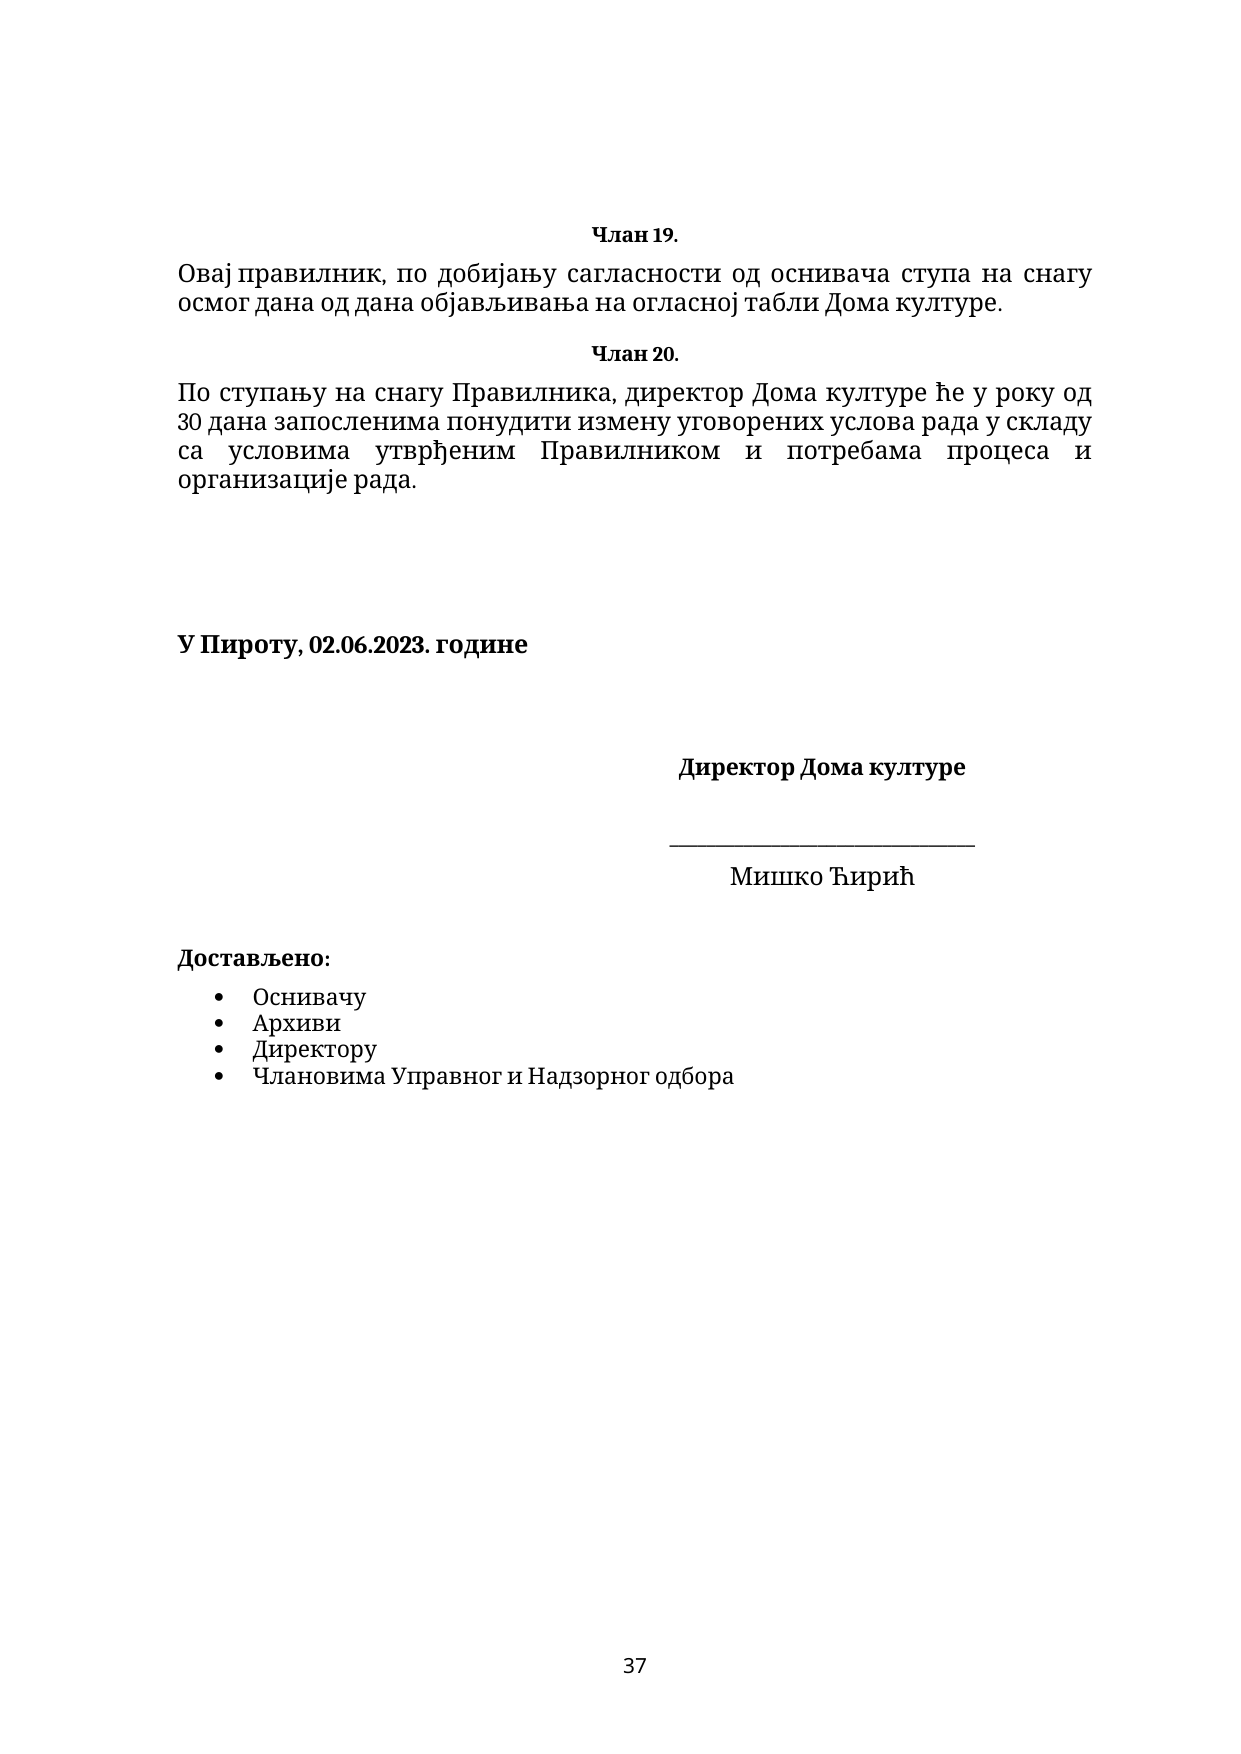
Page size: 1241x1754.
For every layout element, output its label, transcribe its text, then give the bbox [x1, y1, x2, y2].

subtitle Члан 20. [177, 343, 1092, 367]
list Директору [215, 1037, 1092, 1064]
text По ступању на снагу Правилника, директор Дома културе ће у року од 30 дана запосленима понудити измену уговорених услова рада у складу са условима утврђеним Правилником и потребама процеса и организације рада. [177, 379, 1092, 494]
text Директор Дома културе [552, 754, 1092, 809]
subtitle Члан 19. [177, 224, 1092, 248]
text Овај правилник, по добијању сагласности од оснивача ступа на снагу осмог дана од дана објављивања на огласној табли Дома културе. [177, 260, 1092, 318]
list Члановима Управног и Надзорног одбора [215, 1064, 1092, 1090]
text Достављено: [177, 946, 1092, 972]
text У Пироту, 02.06.2023. године [177, 631, 1092, 659]
text Мишко Ћирић [552, 863, 1092, 892]
list Оснивачу [215, 984, 1092, 1011]
text _________________________________ [552, 822, 1092, 851]
list Архиви [215, 1011, 1092, 1037]
